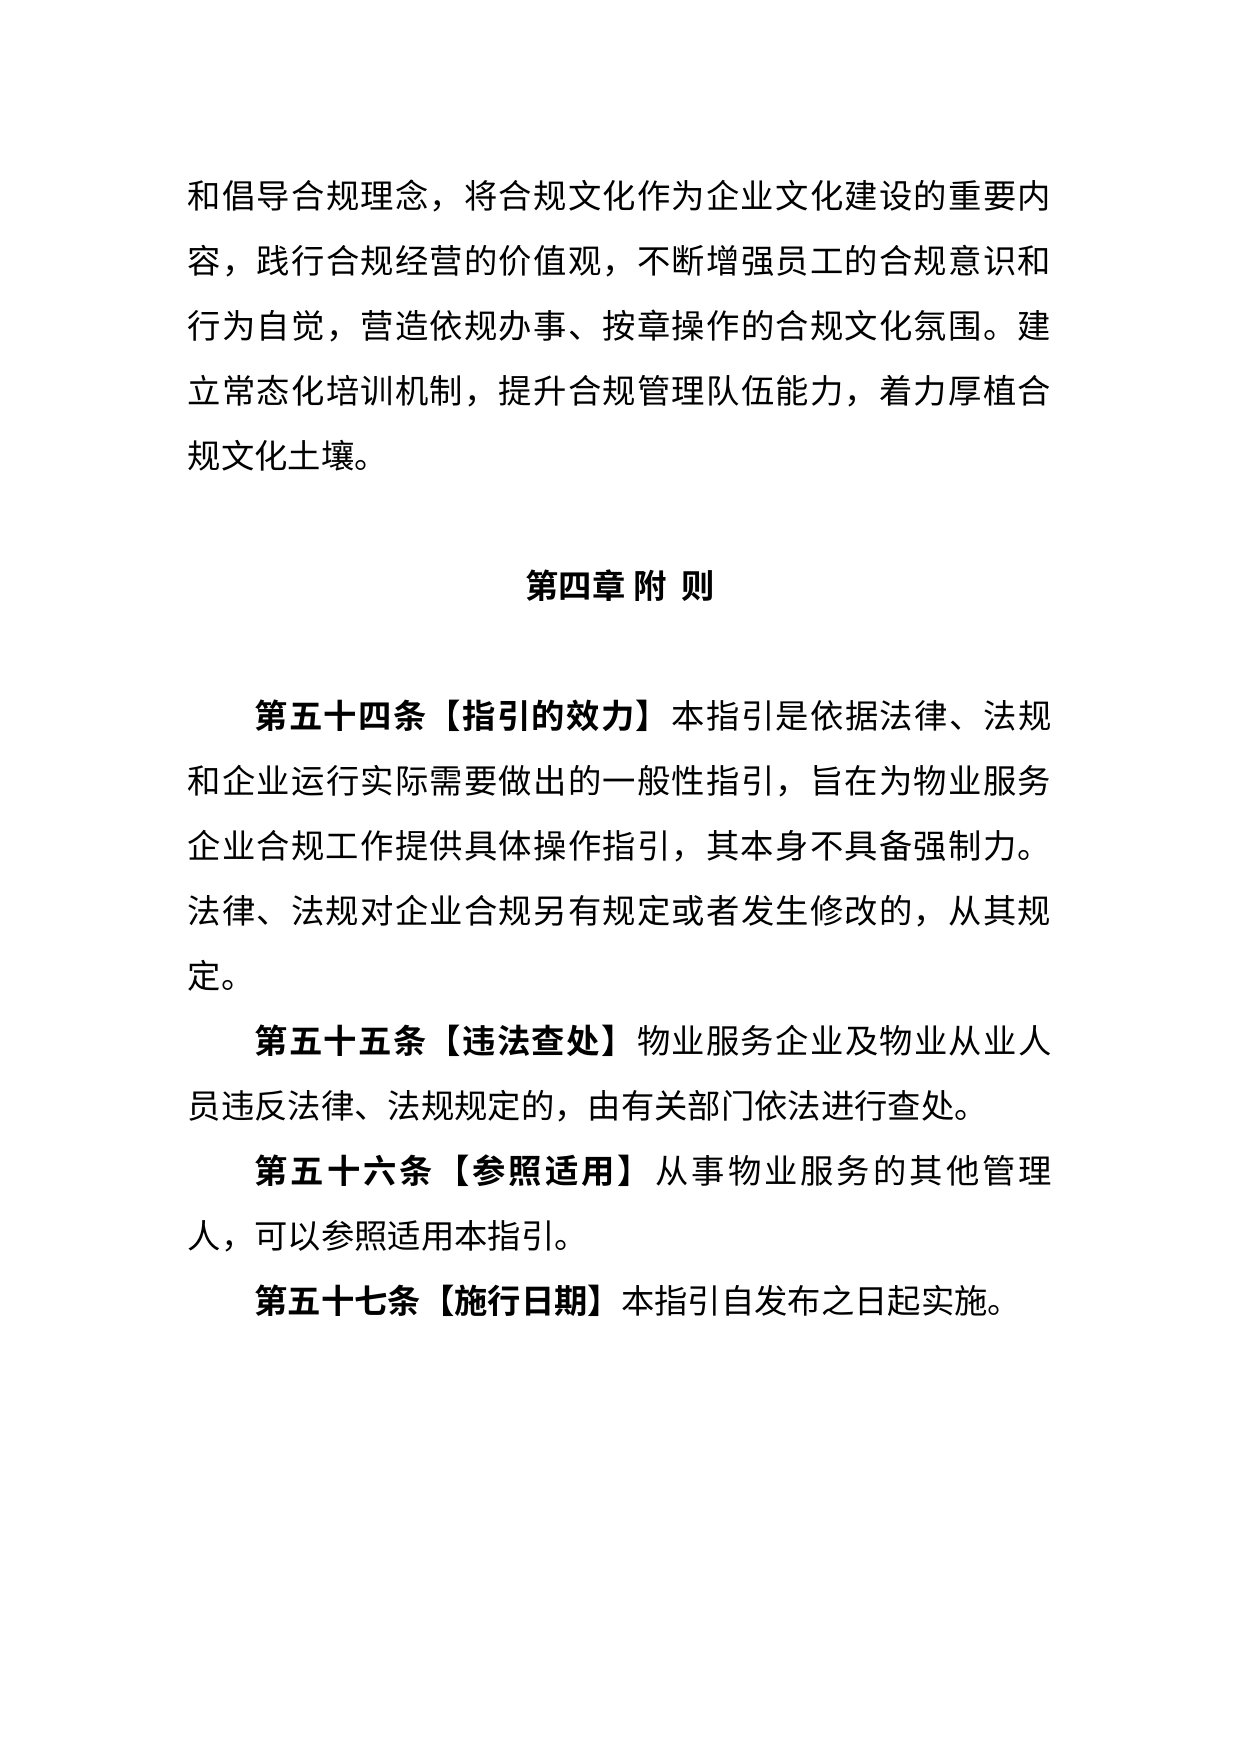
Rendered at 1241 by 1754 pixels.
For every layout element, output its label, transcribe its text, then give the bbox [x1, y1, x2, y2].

text 第五十七条【施行日期】本指引自发布之日起实施。 [187, 1267, 1053, 1332]
text 第四章 附 则 [187, 552, 1053, 617]
text 第五十六条【参照适用】从事物业服务的其他管理人，可以参照适用本指引。 [187, 1137, 1053, 1267]
text 第五十五条【违法查处】物业服务企业及物业从业人员违反法律、法规规定的，由有关部门依法进行查处。 [187, 1007, 1053, 1137]
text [187, 162, 1053, 487]
text 第五十四条【指引的效力】本指引是依据法律、法规和企业运行实际需要做出的一般性指引，旨在为物业服务企业合规工作提供具体操作指引，其本身不具备强制力。法律、法规对企业合规另有规定或者发生修改的，从其规定。 [187, 682, 1053, 1007]
